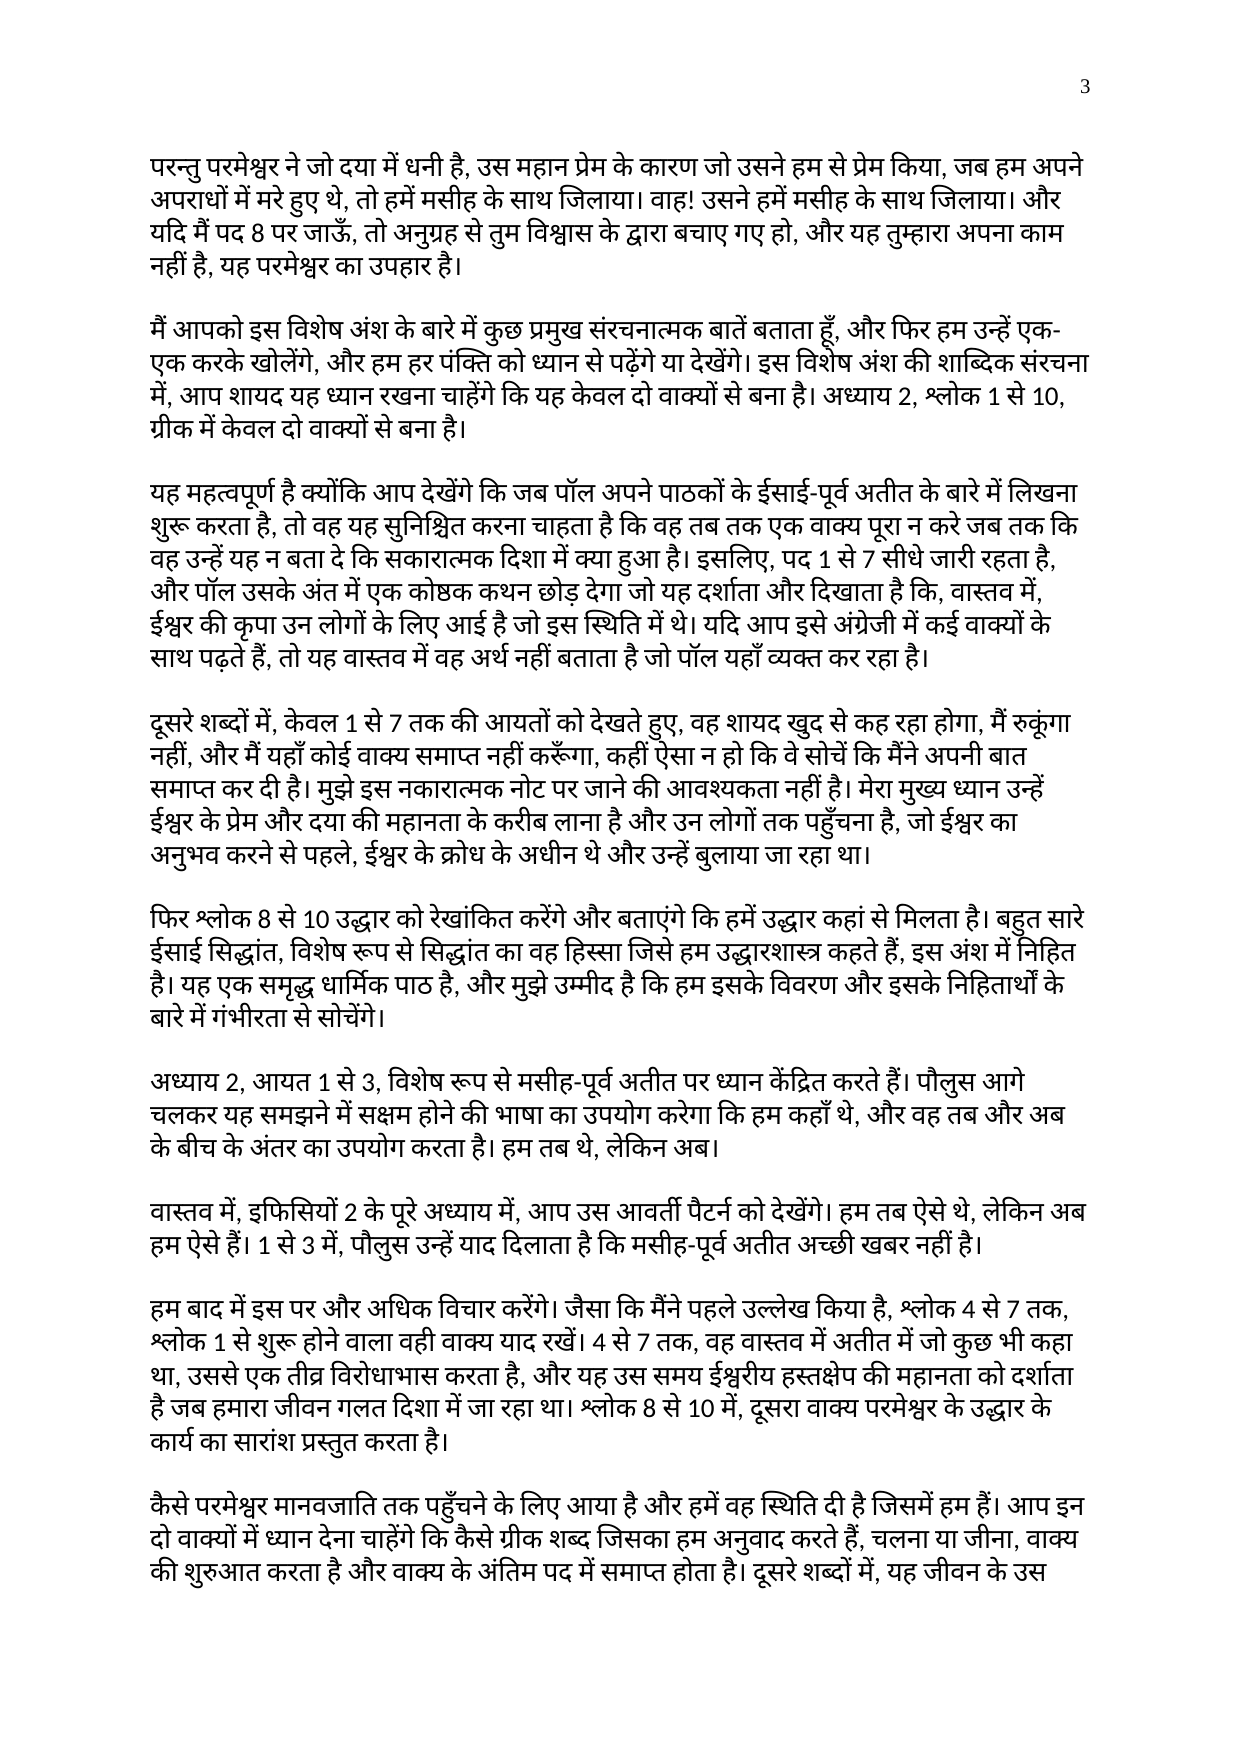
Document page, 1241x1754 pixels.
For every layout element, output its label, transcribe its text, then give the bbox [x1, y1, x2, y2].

text यह महत्वपूर्ण है क्योंकि आप देखेंगे कि जब पॉल अपने पाठकों के ईसाई-पूर्व अतीत के बारे में लिखना शुरू करता है, तो वह यह सुनिश्चित करना चाहता है कि वह तब तक एक वाक्य पूरा न करे जब तक कि वह उन्हें यह न बता दे कि सकारात्मक दिशा में क्या हुआ है। इसलिए, पद 1 से 7 सीधे जारी रहता है, और पॉल उसके अंत में एक कोष्ठक कथन छोड़ देगा जो यह दर्शाता और दिखाता है कि, वास्तव में, ईश्वर की कृपा उन लोगों के लिए आई है जो इस स्थिति में थे। यदि आप इसे अंग्रेजी में कई वाक्यों के साथ पढ़ते हैं, तो यह वास्तव में वह अर्थ नहीं बताता है जो पॉल यहाँ व्यक्त कर रहा है। [150, 476, 1090, 674]
text हम बाद में इस पर और अधिक विचार करेंगे। जैसा कि मैंने पहले उल्लेख किया है, श्लोक 4 से 7 तक, श्लोक 1 से शुरू होने वाला वही वाक्य याद रखें। 4 से 7 तक, वह वास्तव में अतीत में जो कुछ भी कहा था, उससे एक तीव्र विरोधाभास करता है, और यह उस समय ईश्वरीय हस्तक्षेप की महानता को दर्शाता है जब हमारा जीवन गलत दिशा में जा रहा था। श्लोक 8 से 10 में, दूसरा वाक्य परमेश्वर के उद्धार के कार्य का सारांश प्रस्तुत करता है। [150, 1293, 1090, 1458]
text परन्तु परमेश्वर ने जो दया में धनी है, उस महान प्रेम के कारण जो उसने हम से प्रेम किया, जब हम अपने अपराधों में मरे हुए थे, तो हमें मसीह के साथ जिलाया। वाह! उसने हमें मसीह के साथ जिलाया। और यदि मैं पद 8 पर जाऊँ, तो अनुग्रह से तुम विश्वास के द्वारा बचाए गए हो, और यह तुम्हारा अपना काम नहीं है, यह परमेश्वर का उपहार है। [150, 150, 1090, 282]
text फिर श्लोक 8 से 10 उद्धार को रेखांकित करेंगे और बताएंगे कि हमें उद्धार कहां से मिलता है। बहुत सारे ईसाई सिद्धांत, विशेष रूप से सिद्धांत का वह हिस्सा जिसे हम उद्धारशास्त्र कहते हैं, इस अंश में निहित है। यह एक समृद्ध धार्मिक पाठ है, और मुझे उम्मीद है कि हम इसके विवरण और इसके निहितार्थों के बारे में गंभीरता से सोचेंगे। [150, 902, 1090, 1034]
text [150, 1489, 1090, 1588]
text अध्याय 2, आयत 1 से 3, विशेष रूप से मसीह-पूर्व अतीत पर ध्यान केंद्रित करते हैं। पौलुस आगे चलकर यह समझने में सक्षम होने की भाषा का उपयोग करेगा कि हम कहाँ थे, और वह तब और अब के बीच के अंतर का उपयोग करता है। हम तब थे, लेकिन अब। [150, 1065, 1090, 1164]
text दूसरे शब्दों में, केवल 1 से 7 तक की आयतों को देखते हुए, वह शायद खुद से कह रहा होगा, मैं रुकूंगा नहीं, और मैं यहाँ कोई वाक्य समाप्त नहीं करूँगा, कहीं ऐसा न हो कि वे सोचें कि मैंने अपनी बात समाप्त कर दी है। मुझे इस नकारात्मक नोट पर जाने की आवश्यकता नहीं है। मेरा मुख्य ध्यान उन्हें ईश्वर के प्रेम और दया की महानता के करीब लाना है और उन लोगों तक पहुँचना है, जो ईश्वर का अनुभव करने से पहले, ईश्वर के क्रोध के अधीन थे और उन्हें बुलाया जा रहा था। [150, 706, 1090, 871]
text वास्तव में, इफिसियों 2 के पूरे अध्याय में, आप उस आवर्ती पैटर्न को देखेंगे। हम तब ऐसे थे, लेकिन अब हम ऐसे हैं। 1 से 3 में, पौलुस उन्हें याद दिलाता है कि मसीह-पूर्व अतीत अच्छी खबर नहीं है। [150, 1195, 1090, 1261]
text मैं आपको इस विशेष अंश के बारे में कुछ प्रमुख संरचनात्मक बातें बताता हूँ, और फिर हम उन्हें एक-एक करके खोलेंगे, और हम हर पंक्ति को ध्यान से पढ़ेंगे या देखेंगे। इस विशेष अंश की शाब्दिक संरचना में, आप शायद यह ध्यान रखना चाहेंगे कि यह केवल दो वाक्यों से बना है। अध्याय 2, श्लोक 1 से 10, ग्रीक में केवल दो वाक्यों से बना है। [150, 313, 1090, 445]
